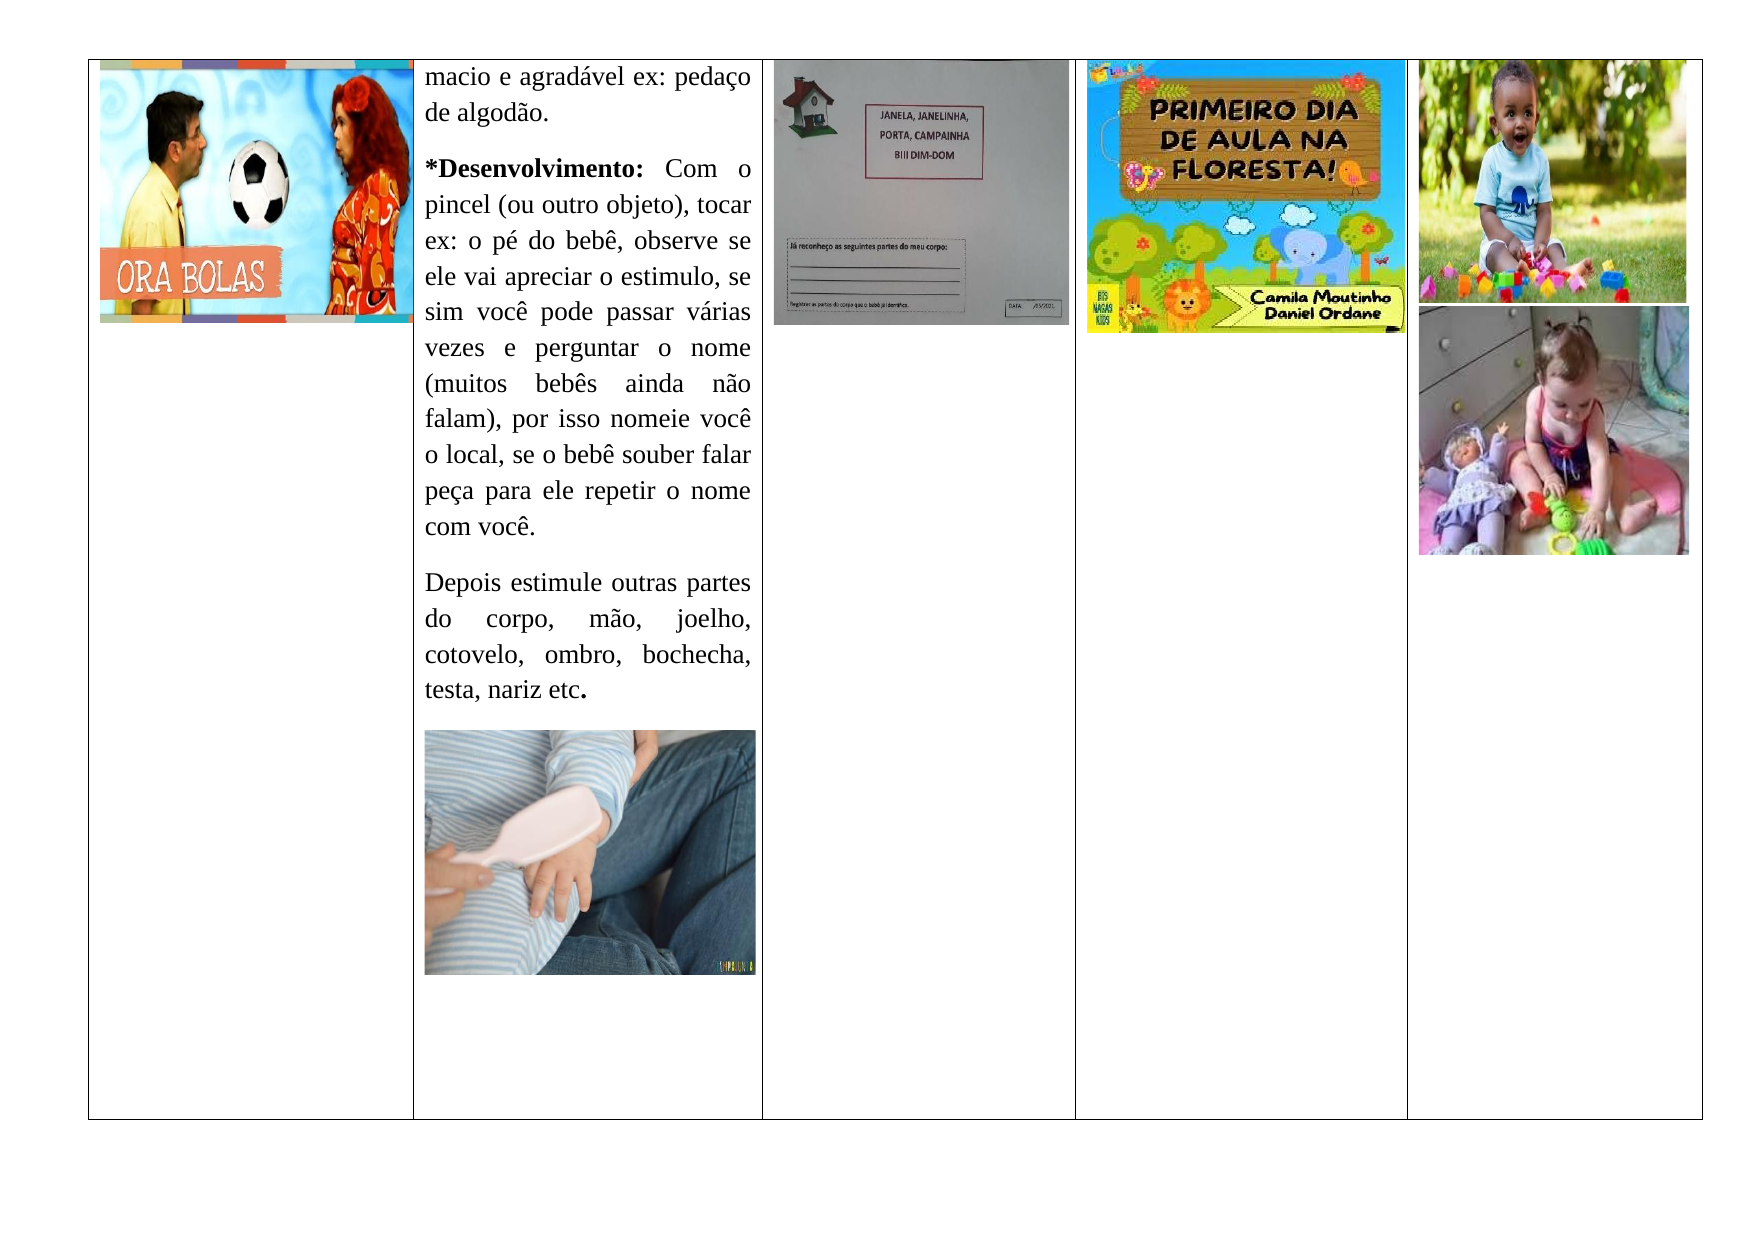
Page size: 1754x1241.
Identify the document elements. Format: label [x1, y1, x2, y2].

table_cell [414, 60, 762, 1119]
table_cell [763, 60, 1075, 1119]
table_cell [89, 60, 413, 1119]
picture [773, 60, 1070, 325]
picture [424, 730, 756, 975]
table_cell [1076, 60, 1407, 1119]
picture [1418, 306, 1690, 555]
picture [1418, 60, 1687, 303]
picture [1087, 60, 1406, 333]
picture [100, 60, 414, 323]
table_cell [1408, 60, 1702, 1119]
picture [1344, 60, 1362, 66]
